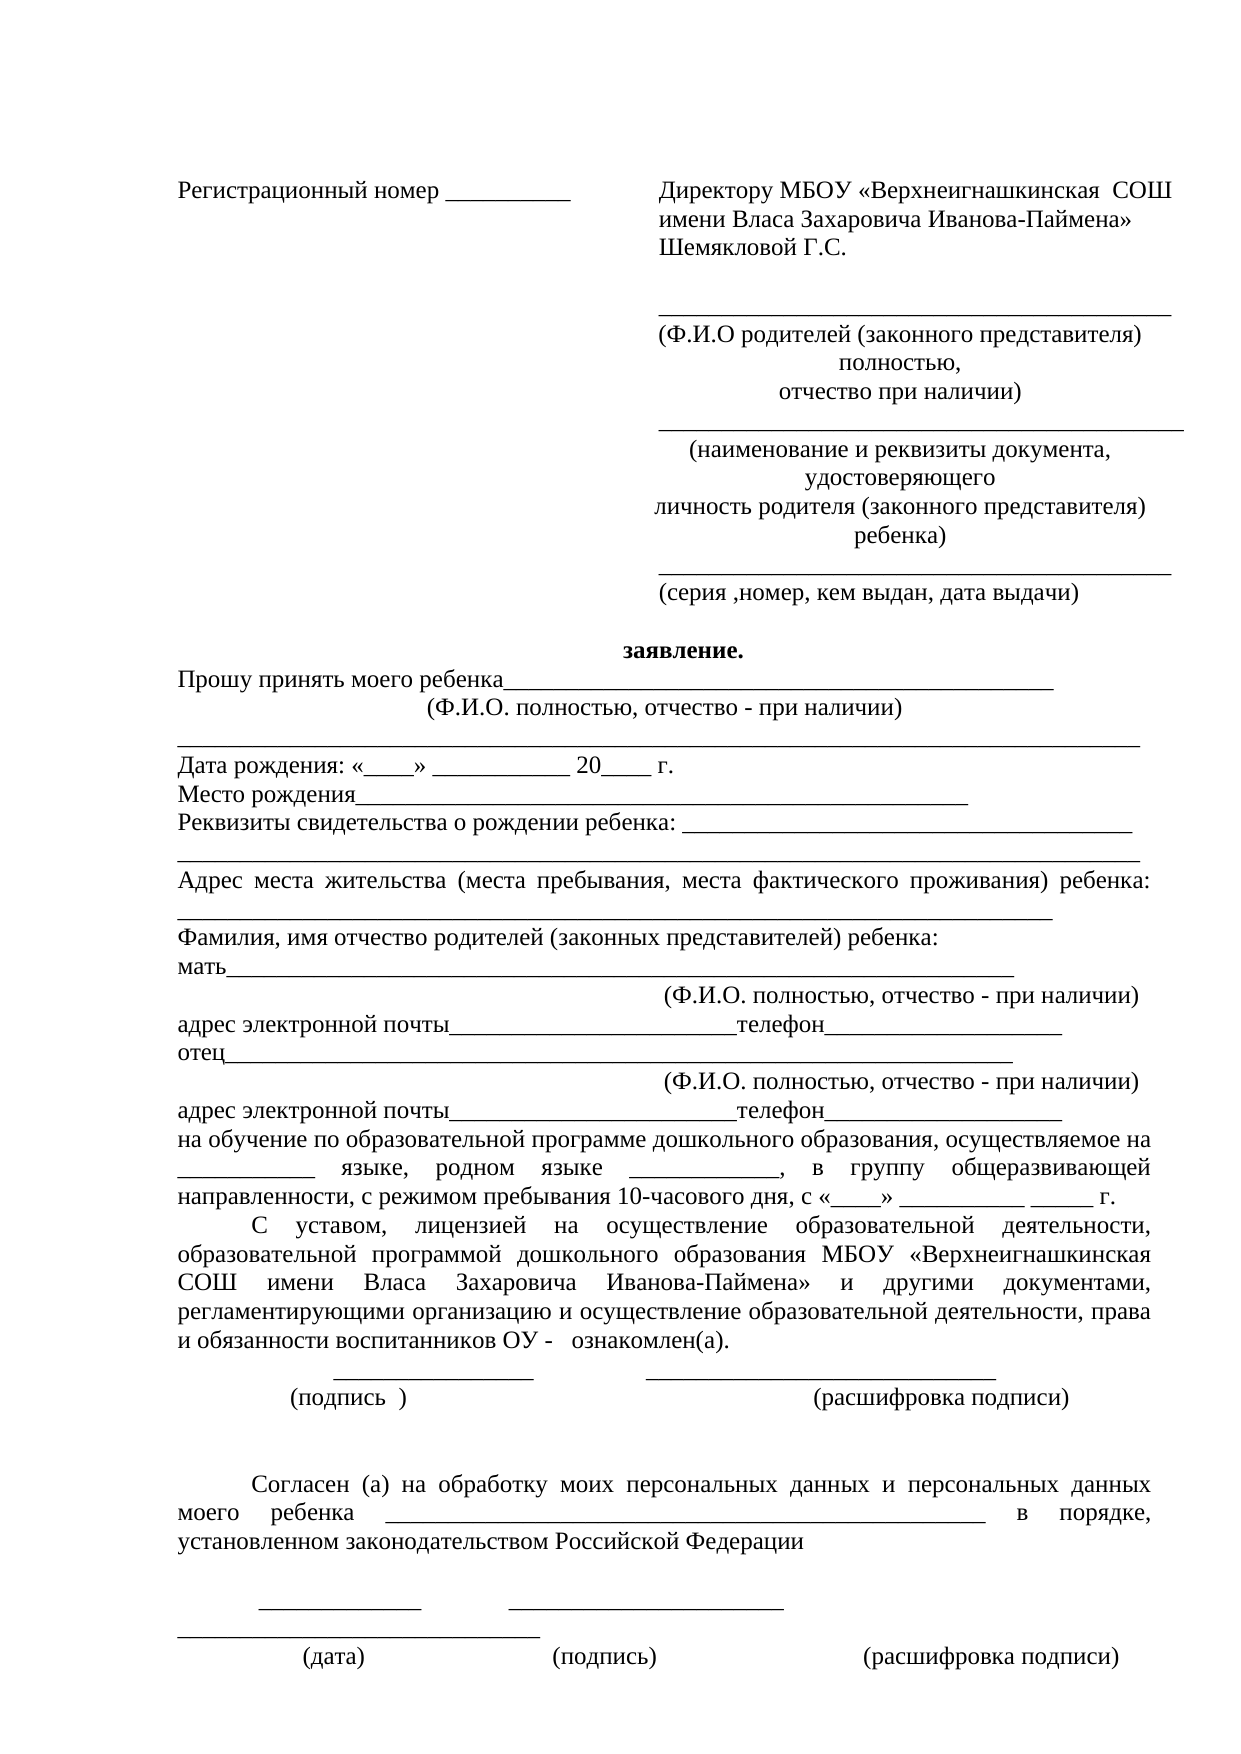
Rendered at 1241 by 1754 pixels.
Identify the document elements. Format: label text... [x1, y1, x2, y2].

text на обучение по образовательной программе дошкольного образования, осуществляемое на ___________ языке, родном языке ____________, в группу общеразвивающей направленности, с режимом пребывания 10-часового дня, с «____» __________ _____ г. [177, 1124, 1152, 1210]
subtitle Прошу принять моего ребенка____________________________________________ [177, 664, 1152, 692]
text С уставом, лицензией на осуществление образовательной деятельности, образовательной программой дошкольного образования МБОУ «Верхнеигнашкинская СОШ имени Власа Захаровича Иванова-Паймена» и другими документами, регламентирующими организацию и осуществление образовательной деятельности, права и обязанности воспитанников ОУ - ознакомлен(а). [177, 1210, 1152, 1354]
text (дата) (подпись) (расшифровка подписи) [177, 1641, 1152, 1670]
text (подпись ) (расшифровка подписи) [177, 1382, 1152, 1411]
text адрес электронной почты_______________________телефон___________________ [177, 1095, 1152, 1124]
text адрес электронной почты_______________________телефон___________________ [177, 1009, 1152, 1037]
text _____________________________________________________________________________ [177, 836, 1152, 865]
text (Ф.И.О. полностью, отчество - при наличии) [177, 980, 1152, 1009]
text (Ф.И.О. полностью, отчество - при наличии) [177, 692, 1152, 721]
text ________________ ____________________________ [177, 1354, 1152, 1382]
table_header Директору МБОУ «Верхнеигнашкинская СОШ имени Власа Захаровича Иванова-Паймена» Шемякловой Г.С. _________________________________________ (Ф.И.О родителей (законного представителя) полностью, отчество при наличии) __________________________________________ (наименование и реквизиты документа, удостоверяющего личность родителя (законного представителя) ребенка) _________________________________________ (серия ,номер, кем выдан, дата выдачи) [605, 175, 1196, 635]
text мать_______________________________________________________________ [177, 951, 1152, 980]
subtitle Адрес места жительства (места пребывания, места фактического проживания) ребенка: ______________________________________________________________________ [177, 865, 1152, 922]
text отец_______________________________________________________________ [177, 1037, 1152, 1066]
text _____________ ______________________ _____________________________ [177, 1584, 1152, 1641]
text Согласен (а) на обработку моих персональных данных и персональных данных моего ребенка ________________________________________________ в порядке, установленном законодательством Российской Федерации [177, 1469, 1152, 1555]
table_header Регистрационный номер __________ [166, 175, 605, 635]
text Фамилия, имя отчество родителей (законных представителей) ребенка: [177, 922, 1152, 951]
subtitle Место рождения_________________________________________________ [177, 779, 1152, 807]
subtitle _____________________________________________________________________________Дата рождения: «____» ___________ 20____ г. [177, 721, 1152, 779]
text заявление. [215, 635, 1152, 664]
subtitle Реквизиты свидетельства о рождении ребенка: ____________________________________ [177, 807, 1152, 836]
text (Ф.И.О. полностью, отчество - при наличии) [177, 1066, 1152, 1095]
